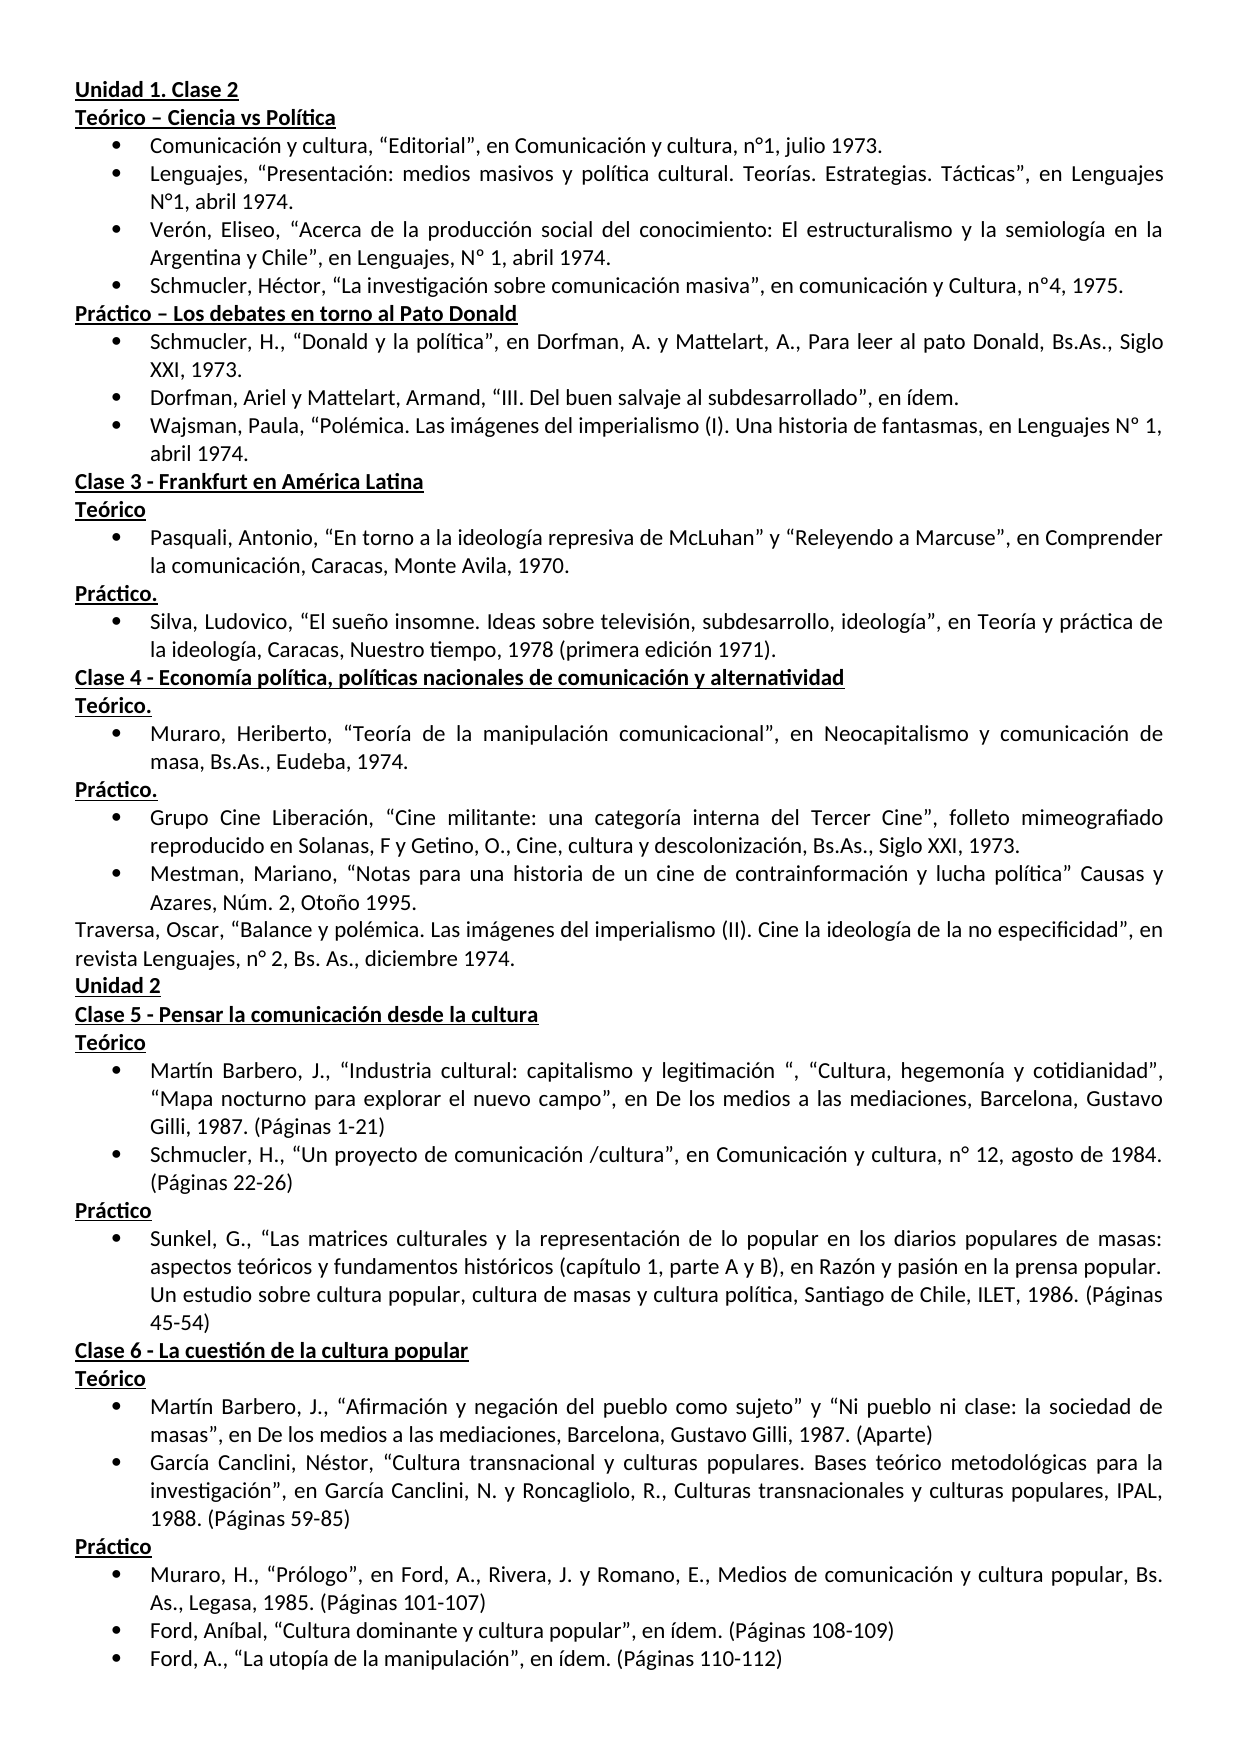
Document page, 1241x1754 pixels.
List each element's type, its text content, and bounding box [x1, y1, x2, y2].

list García Canclini, Néstor, “Cultura transnacional y culturas populares. Bases teórico metodológicas para la investigación”, en García Canclini, N. y Roncagliolo, R., Culturas transnacionales y culturas populares, IPAL, 1988. (Páginas 59-85) [112, 1448, 1165, 1532]
list Silva, Ludovico, “El sueño insomne. Ideas sobre televisión, subdesarrollo, ideología”, en Teoría y práctica de la ideología, Caracas, Nuestro tiempo, 1978 (primera edición 1971). [112, 607, 1165, 663]
text Práctico – Los debates en torno al Pato Donald [75, 299, 1165, 327]
list Wajsman, Paula, “Polémica. Las imágenes del imperialismo (I). Una historia de fantasmas, en Lenguajes Nº 1, abril 1974. [112, 411, 1165, 467]
text Teórico – Ciencia vs Política [75, 103, 1165, 131]
text Teórico. [75, 691, 1165, 719]
text Clase 3 - Frankfurt en América Latina [75, 467, 1165, 495]
list Schmucler, H., “Un proyecto de comunicación /cultura”, en Comunicación y cultura, n° 12, agosto de 1984. (Páginas 22-26) [112, 1140, 1165, 1196]
text Práctico [75, 1532, 1165, 1560]
list Muraro, Heriberto, “Teoría de la manipulación comunicacional”, en Neocapitalismo y comunicación de masa, Bs.As., Eudeba, 1974. [112, 719, 1165, 776]
text Práctico. [75, 776, 1165, 803]
list Sunkel, G., “Las matrices culturales y la representación de lo popular en los diarios populares de masas: aspectos teóricos y fundamentos históricos (capítulo 1, parte A y B), en Razón y pasión en la prensa popular. Un estudio sobre cultura popular, cultura de masas y cultura política, Santiago de Chile, ILET, 1986. (Páginas 45-54) [112, 1224, 1165, 1336]
list Comunicación y cultura, “Editorial”, en Comunicación y cultura, n°1, julio 1973. [112, 131, 1165, 159]
list Pasquali, Antonio, “En torno a la ideología represiva de McLuhan” y “Releyendo a Marcuse”, en Comprender la comunicación, Caracas, Monte Avila, 1970. [112, 523, 1165, 579]
list Lenguajes, “Presentación: medios masivos y política cultural. Teorías. Estrategias. Tácticas”, en Lenguajes N°1, abril 1974. [112, 159, 1165, 215]
text Unidad 2 [75, 972, 1165, 1000]
list Ford, Aníbal, “Cultura dominante y cultura popular”, en ídem. (Páginas 108-109) [112, 1616, 1165, 1644]
list Martín Barbero, J., “Afirmación y negación del pueblo como sujeto” y “Ni pueblo ni clase: la sociedad de masas”, en De los medios a las mediaciones, Barcelona, Gustavo Gilli, 1987. (Aparte) [112, 1392, 1165, 1448]
list Verón, Eliseo, “Acerca de la producción social del conocimiento: El estructuralismo y la semiología en la Argentina y Chile”, en Lenguajes, Nº 1, abril 1974. [112, 215, 1165, 271]
text Clase 5 - Pensar la comunicación desde la cultura [75, 1000, 1165, 1028]
list Ford, A., “La utopía de la manipulación”, en ídem. (Páginas 110-112) [112, 1644, 1165, 1672]
text Teórico [75, 1028, 1165, 1056]
list Mestman, Mariano, “Notas para una historia de un cine de contrainformación y lucha política” Causas y Azares, Núm. 2, Otoño 1995. [112, 859, 1165, 916]
list Schmucler, Héctor, “La investigación sobre comunicación masiva”, en comunicación y Cultura, nº4, 1975. [112, 271, 1165, 299]
list Grupo Cine Liberación, “Cine militante: una categoría interna del Tercer Cine”, folleto mimeografiado reproducido en Solanas, F y Getino, O., Cine, cultura y descolonización, Bs.As., Siglo XXI, 1973. [112, 803, 1165, 859]
text Práctico. [75, 579, 1165, 607]
text Clase 6 - La cuestión de la cultura popular [75, 1336, 1165, 1364]
text Teórico [75, 495, 1165, 523]
text Teórico [75, 1364, 1165, 1392]
text Práctico [75, 1196, 1165, 1224]
list Muraro, H., “Prólogo”, en Ford, A., Rivera, J. y Romano, E., Medios de comunicación y cultura popular, Bs. As., Legasa, 1985. (Páginas 101-107) [112, 1560, 1165, 1616]
list Schmucler, H., “Donald y la política”, en Dorfman, A. y Mattelart, A., Para leer al pato Donald, Bs.As., Siglo XXI, 1973. [112, 327, 1165, 383]
list Martín Barbero, J., “Industria cultural: capitalismo y legitimación “, “Cultura, hegemonía y cotidianidad”, “Mapa nocturno para explorar el nuevo campo”, en De los medios a las mediaciones, Barcelona, Gustavo Gilli, 1987. (Páginas 1-21) [112, 1056, 1165, 1140]
text Unidad 1. Clase 2 [75, 75, 1165, 103]
text Clase 4 - Economía política, políticas nacionales de comunicación y alternatividad [75, 663, 1165, 691]
text Traversa, Oscar, “Balance y polémica. Las imágenes del imperialismo (II). Cine la ideología de la no especificidad”, en revista Lenguajes, n° 2, Bs. As., diciembre 1974. [75, 916, 1165, 972]
list Dorfman, Ariel y Mattelart, Armand, “III. Del buen salvaje al subdesarrollado”, en ídem. [112, 383, 1165, 411]
